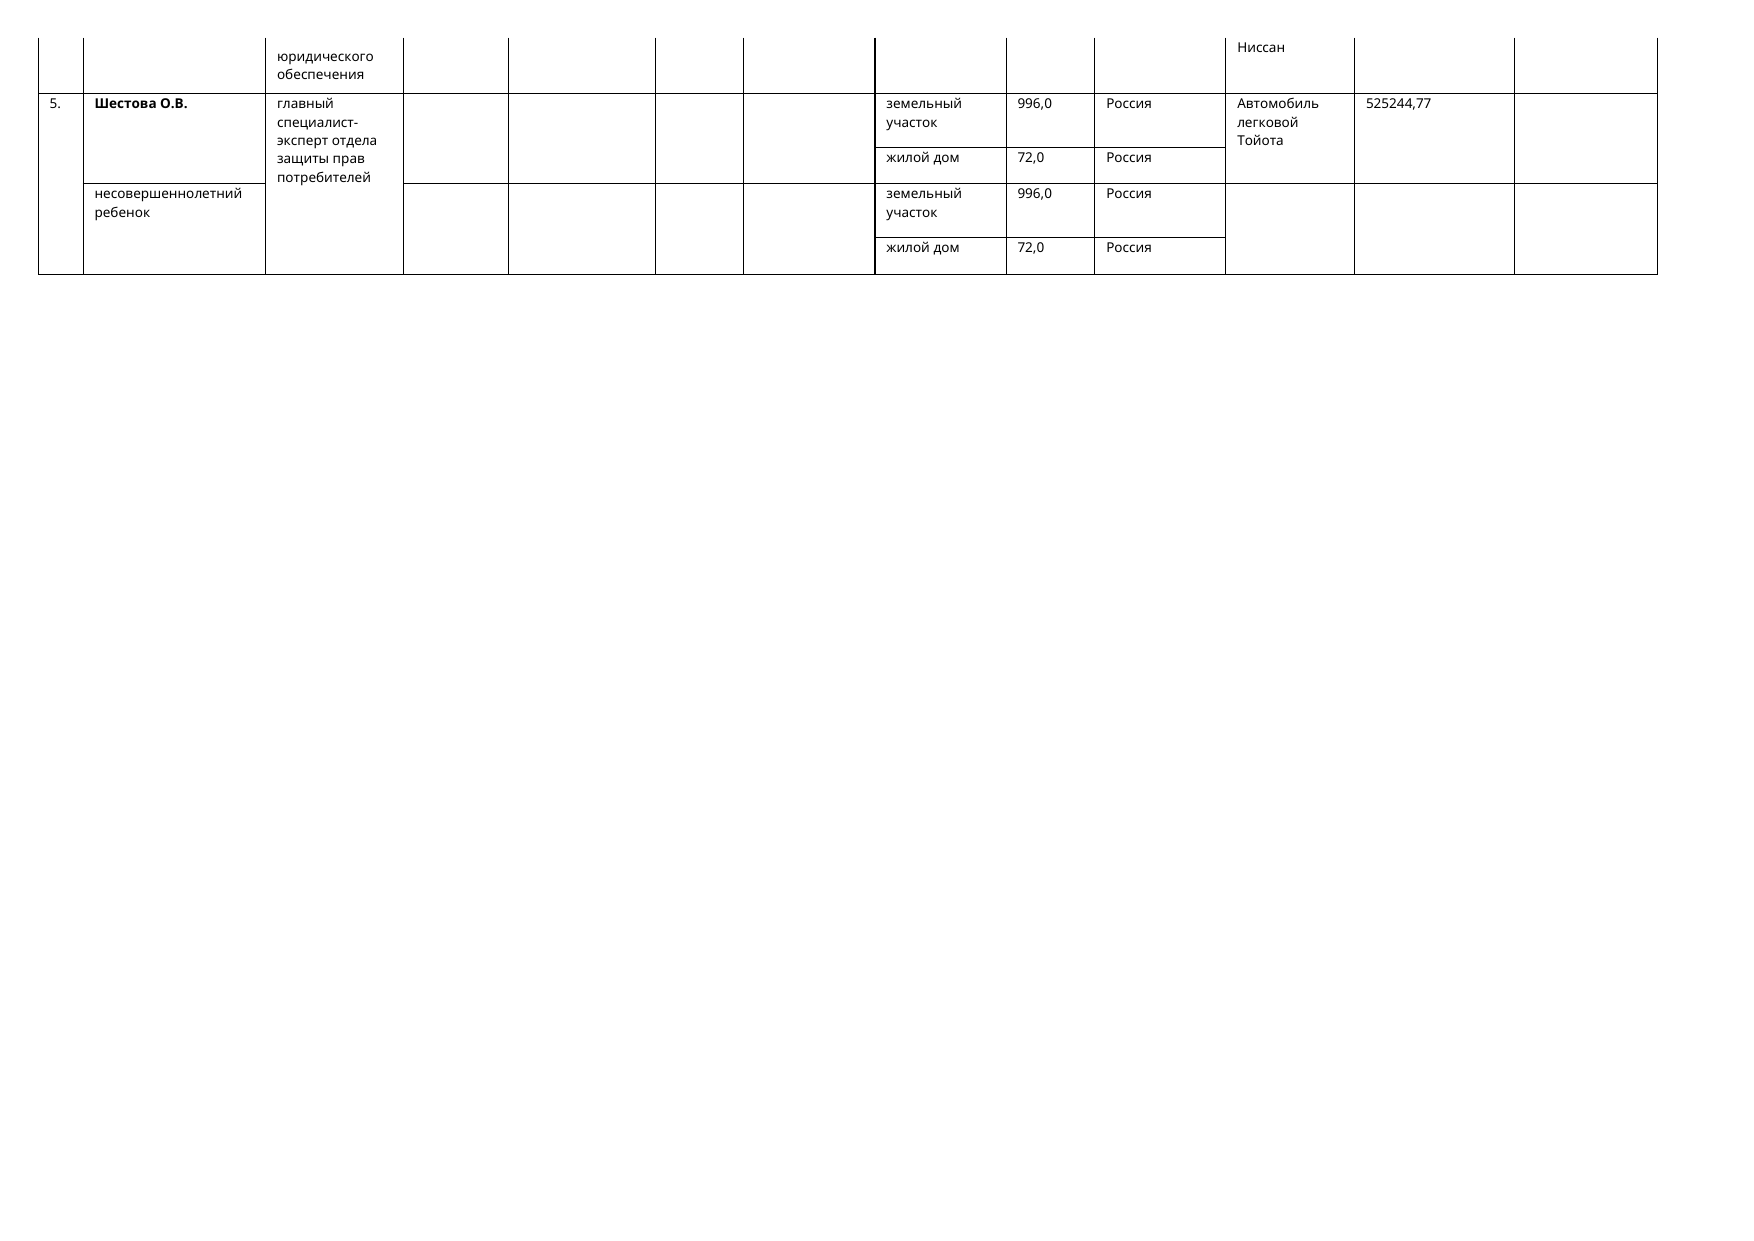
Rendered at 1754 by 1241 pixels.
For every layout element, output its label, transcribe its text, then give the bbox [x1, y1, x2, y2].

table_cell [744, 184, 874, 274]
table_header [876, 38, 1006, 93]
table_header Ниссан [1226, 38, 1354, 93]
table_header [404, 38, 508, 93]
table_cell несовершеннолетний ребенок [84, 184, 265, 274]
table_cell [404, 94, 508, 183]
table_cell 72,0 [1007, 238, 1094, 274]
table_header [1095, 38, 1225, 93]
table_cell жилой дом [876, 238, 1006, 274]
table_cell [404, 184, 508, 274]
table_cell [656, 94, 743, 183]
table_cell 996,0 [1007, 184, 1094, 237]
table_cell 525244,77 [1355, 94, 1514, 183]
table_cell жилой дом [876, 148, 1006, 183]
table_cell 996,0 [1007, 94, 1094, 147]
table_cell главный специалист- эксперт отдела защиты прав потребителей [266, 94, 403, 274]
table_header [509, 38, 655, 93]
table_cell [1226, 184, 1354, 274]
table_header юридического обеспечения [266, 38, 403, 93]
table_header [39, 38, 83, 93]
table_cell Автомобиль легковой Тойота [1226, 94, 1354, 183]
table_cell [1515, 184, 1657, 274]
table_cell [1355, 184, 1514, 274]
table_header [744, 38, 874, 93]
table_cell Россия [1095, 148, 1225, 183]
table_cell Россия [1095, 94, 1225, 147]
table_header [656, 38, 743, 93]
table_header [1355, 38, 1514, 93]
table_header [1007, 38, 1094, 93]
table_cell Россия [1095, 184, 1225, 237]
table_cell [744, 94, 874, 183]
table_cell Россия [1095, 238, 1225, 274]
table_header [84, 38, 265, 93]
table_cell Шестова О.В. [84, 94, 265, 183]
table_cell [509, 94, 655, 183]
table_cell земельный участок [876, 94, 1006, 147]
table_cell земельный участок [876, 184, 1006, 237]
table_header [1515, 38, 1657, 93]
table_cell 5. [39, 94, 83, 274]
table_cell [1515, 94, 1657, 183]
table_cell [656, 184, 743, 274]
table_cell 72,0 [1007, 148, 1094, 183]
table_cell [509, 184, 655, 274]
